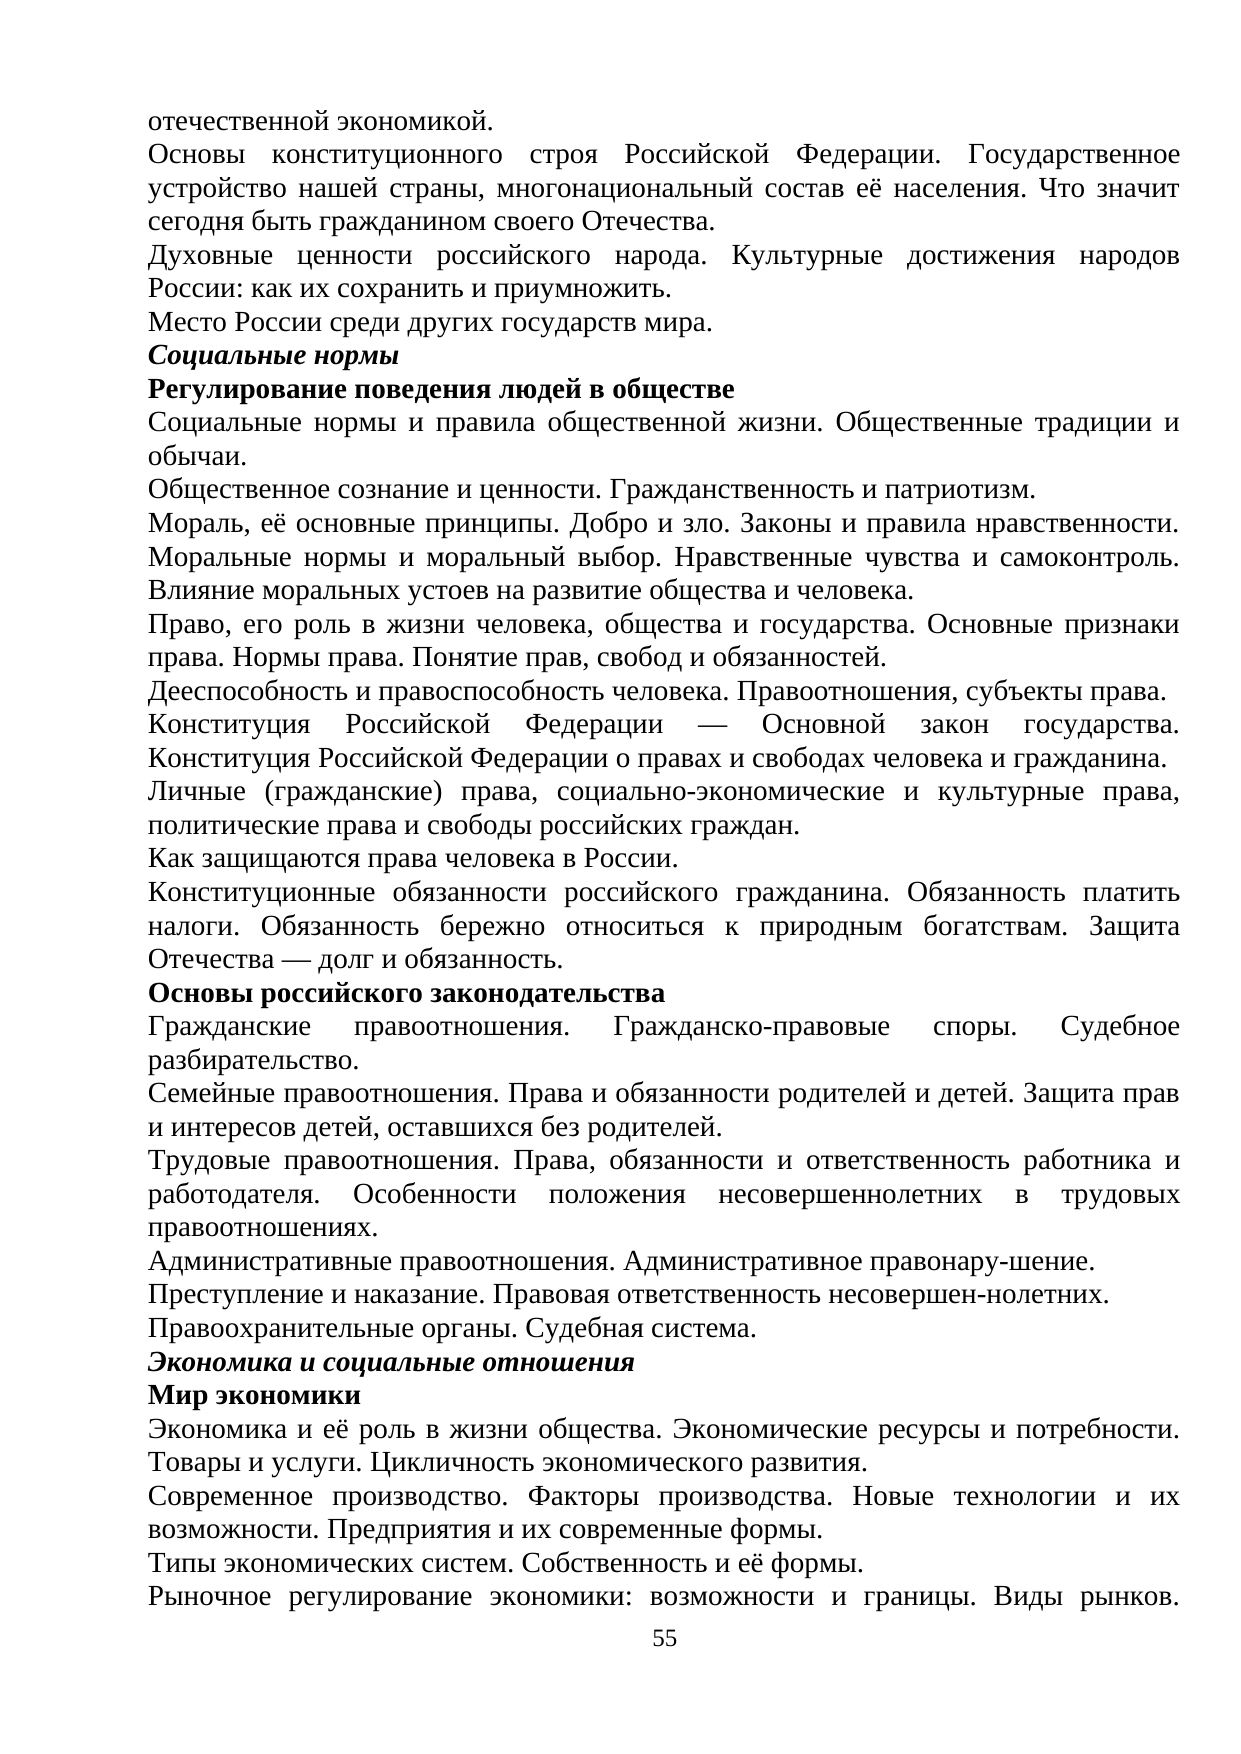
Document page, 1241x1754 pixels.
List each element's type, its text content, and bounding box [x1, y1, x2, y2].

text Социальные нормы и правила общественной жизни. Общественные традиции и обычаи. [148, 404, 1181, 472]
text Трудовые правоотношения. Права, обязанности и ответственность работника и работодателя. Особенности положения несовершеннолетних в трудовых правоотношениях. [148, 1142, 1181, 1243]
text Типы экономических систем. Собственность и её формы. [148, 1545, 1181, 1578]
text Семейные правоотношения. Права и обязанности родителей и детей. Защита прав и интересов детей, оставшихся без родителей. [148, 1075, 1181, 1142]
text Экономика и социальные отношения [148, 1344, 1181, 1377]
text Личные (гражданские) права, социально-экономические и культурные права, политические права и свободы российских граждан. [148, 773, 1181, 841]
text Мир экономики [148, 1377, 1181, 1411]
text Преступление и наказание. Правовая ответственность несовершен-нолетних. [148, 1277, 1181, 1310]
text Духовные ценности российского народа. Культурные достижения народов России: как их сохранить и приумножить. [148, 237, 1181, 304]
text Социальные нормы [148, 337, 1181, 371]
text Дееспособность и правоспособность человека. Правоотношения, субъекты права. [148, 673, 1181, 706]
text Гражданские правоотношения. Гражданско-правовые споры. Судебное разбирательство. [148, 1008, 1181, 1075]
text Общественное сознание и ценности. Гражданственность и патриотизм. [148, 472, 1181, 505]
text Место России среди других государств мира. [148, 304, 1181, 337]
text Основы российского законодательства [148, 975, 1181, 1008]
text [148, 1578, 1181, 1612]
text Регулирование поведения людей в обществе [148, 371, 1181, 404]
text Как защищаются права человека в России. [148, 841, 1181, 874]
text Конституционные обязанности российского гражданина. Обязанность платить налоги. Обязанность бережно относиться к природным богатствам. Защита Отечества — долг и обязанность. [148, 874, 1181, 975]
text Конституция Российской Федерации — Основной закон государства. Конституция Российской Федерации о правах и свободах человека и гражданина. [148, 706, 1181, 773]
text Мораль, её основные принципы. Добро и зло. Законы и правила нравственности. Моральные нормы и моральный выбор. Нравственные чувства и самоконтроль. Влияние моральных устоев на развитие общества и человека. [148, 505, 1181, 606]
text Экономика и её роль в жизни общества. Экономические ресурсы и потребности. Товары и услуги. Цикличность экономического развития. [148, 1411, 1181, 1478]
text Основы конституционного строя Российской Федерации. Государственное устройство нашей страны, многонациональный состав её населения. Что значит сегодня быть гражданином своего Отечества. [148, 136, 1181, 237]
text Право, его роль в жизни человека, общества и государства. Основные признаки права. Нормы права. Понятие прав, свобод и обязанностей. [148, 606, 1181, 673]
text Современное производство. Факторы производства. Новые технологии и их возможности. Предприятия и их современные формы. [148, 1478, 1181, 1545]
text Административные правоотношения. Административное правонару-шение. [148, 1243, 1181, 1277]
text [148, 103, 1181, 136]
text Правоохранительные органы. Судебная система. [148, 1310, 1181, 1344]
